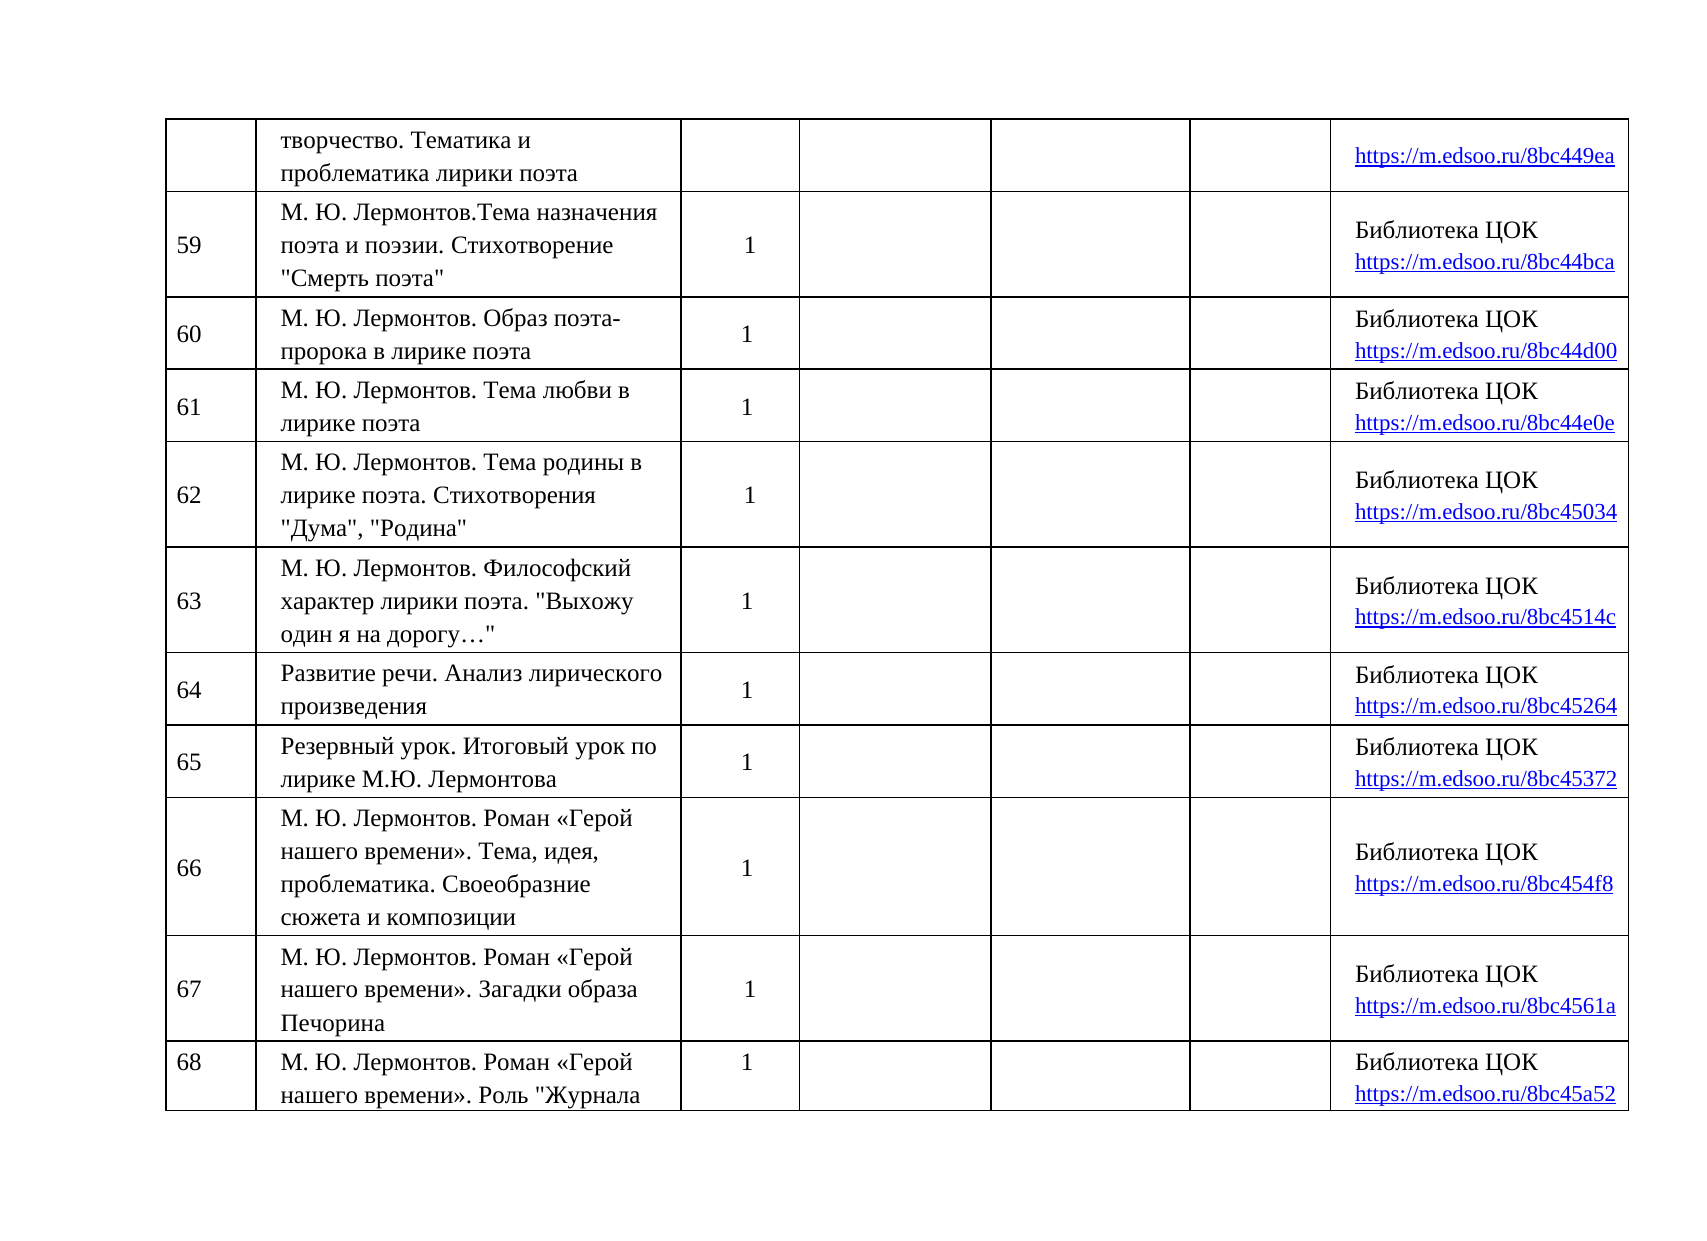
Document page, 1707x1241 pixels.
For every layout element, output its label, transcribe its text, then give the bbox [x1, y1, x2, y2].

table_cell [1191, 442, 1330, 546]
table_cell [992, 936, 1189, 1040]
table_cell [992, 798, 1189, 935]
table_cell 1 [682, 192, 799, 296]
table_cell 1 [682, 548, 799, 652]
table_cell [1191, 653, 1330, 724]
table_cell Библиотека ЦОК https://m.edsoo.ru/8bc44bca [1331, 192, 1628, 296]
table_cell 63 [167, 548, 255, 652]
table_cell 66 [167, 798, 255, 935]
table_cell 67 [167, 936, 255, 1040]
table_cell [1331, 1042, 1628, 1110]
table_cell [800, 726, 990, 796]
table_cell М. Ю. Лермонтов. Образ поэта-пророка в лирике поэта [257, 298, 680, 368]
table_cell 59 [167, 192, 255, 296]
table_cell М. Ю. Лермонтов. Роман «Герой нашего времени». Загадки образа Печорина [257, 936, 680, 1040]
table_cell [800, 936, 990, 1040]
table_cell [800, 442, 990, 546]
table_cell 1 [682, 798, 799, 935]
table_cell [992, 192, 1189, 296]
table_cell 1 [682, 1042, 799, 1110]
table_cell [257, 1042, 680, 1110]
table_cell 1 [682, 936, 799, 1040]
table_cell [800, 370, 990, 441]
table_cell [1191, 192, 1330, 296]
table_cell Библиотека ЦОК https://m.edsoo.ru/8bc44e0e [1331, 370, 1628, 441]
table_cell М. Ю. Лермонтов. Тема родины в лирике поэта. Стихотворения "Дума", "Родина" [257, 442, 680, 546]
table_cell 1 [682, 298, 799, 368]
table_cell [992, 653, 1189, 724]
table_cell 61 [167, 370, 255, 441]
table_cell Библиотека ЦОК https://m.edsoo.ru/8bc45034 [1331, 442, 1628, 546]
table_cell 1 [682, 726, 799, 796]
table_cell М. Ю. Лермонтов. Философский характер лирики поэта. "Выхожу один я на дорогу…" [257, 548, 680, 652]
table_cell [992, 726, 1189, 796]
table_cell [992, 120, 1189, 191]
table_cell [1191, 548, 1330, 652]
table_cell [1191, 936, 1330, 1040]
table_cell [992, 548, 1189, 652]
table_cell Библиотека ЦОК https://m.edsoo.ru/8bc45372 [1331, 726, 1628, 796]
table_cell [992, 1042, 1189, 1110]
table_cell [800, 798, 990, 935]
table_cell 62 [167, 442, 255, 546]
table_cell [800, 653, 990, 724]
table_cell [800, 120, 990, 191]
table_cell М. Ю. Лермонтов. Роман «Герой нашего времени». Тема, идея, проблематика. Своеобразние сюжета и композиции [257, 798, 680, 935]
table_cell [800, 192, 990, 296]
table_cell 65 [167, 726, 255, 796]
table_cell [1191, 120, 1330, 191]
table_cell М. Ю. Лермонтов. Тема любви в лирике поэта [257, 370, 680, 441]
table_cell 58 [167, 120, 255, 191]
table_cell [1331, 120, 1628, 191]
table_cell [1191, 1042, 1330, 1110]
table_cell [800, 548, 990, 652]
table_cell 64 [167, 653, 255, 724]
table_cell 60 [167, 298, 255, 368]
table_cell [992, 442, 1189, 546]
table_cell [992, 298, 1189, 368]
table_cell 1 [682, 653, 799, 724]
table_cell 1 [682, 120, 799, 191]
table_cell [1191, 298, 1330, 368]
table_cell Библиотека ЦОК https://m.edsoo.ru/8bc44d00 [1331, 298, 1628, 368]
table_cell [1191, 798, 1330, 935]
table_cell Библиотека ЦОК https://m.edsoo.ru/8bc45264 [1331, 653, 1628, 724]
table_cell [800, 298, 990, 368]
table_cell Библиотека ЦОК https://m.edsoo.ru/8bc4561a [1331, 936, 1628, 1040]
table_cell 1 [682, 442, 799, 546]
table_cell [1191, 726, 1330, 796]
table_cell Библиотека ЦОК https://m.edsoo.ru/8bc4514c [1331, 548, 1628, 652]
table_cell Библиотека ЦОК https://m.edsoo.ru/8bc454f8 [1331, 798, 1628, 935]
table_cell [800, 1042, 990, 1110]
table_cell 68 [167, 1042, 255, 1110]
table_cell [992, 370, 1189, 441]
table_cell Развитие речи. Анализ лирического произведения [257, 653, 680, 724]
table_cell [1191, 370, 1330, 441]
table_cell М. Ю. Лермонтов.Тема назначения поэта и поэзии. Стихотворение "Смерть поэта" [257, 192, 680, 296]
table_cell Резервный урок. Итоговый урок по лирике М.Ю. Лермонтова [257, 726, 680, 796]
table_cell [257, 120, 680, 191]
table_cell 1 [682, 370, 799, 441]
